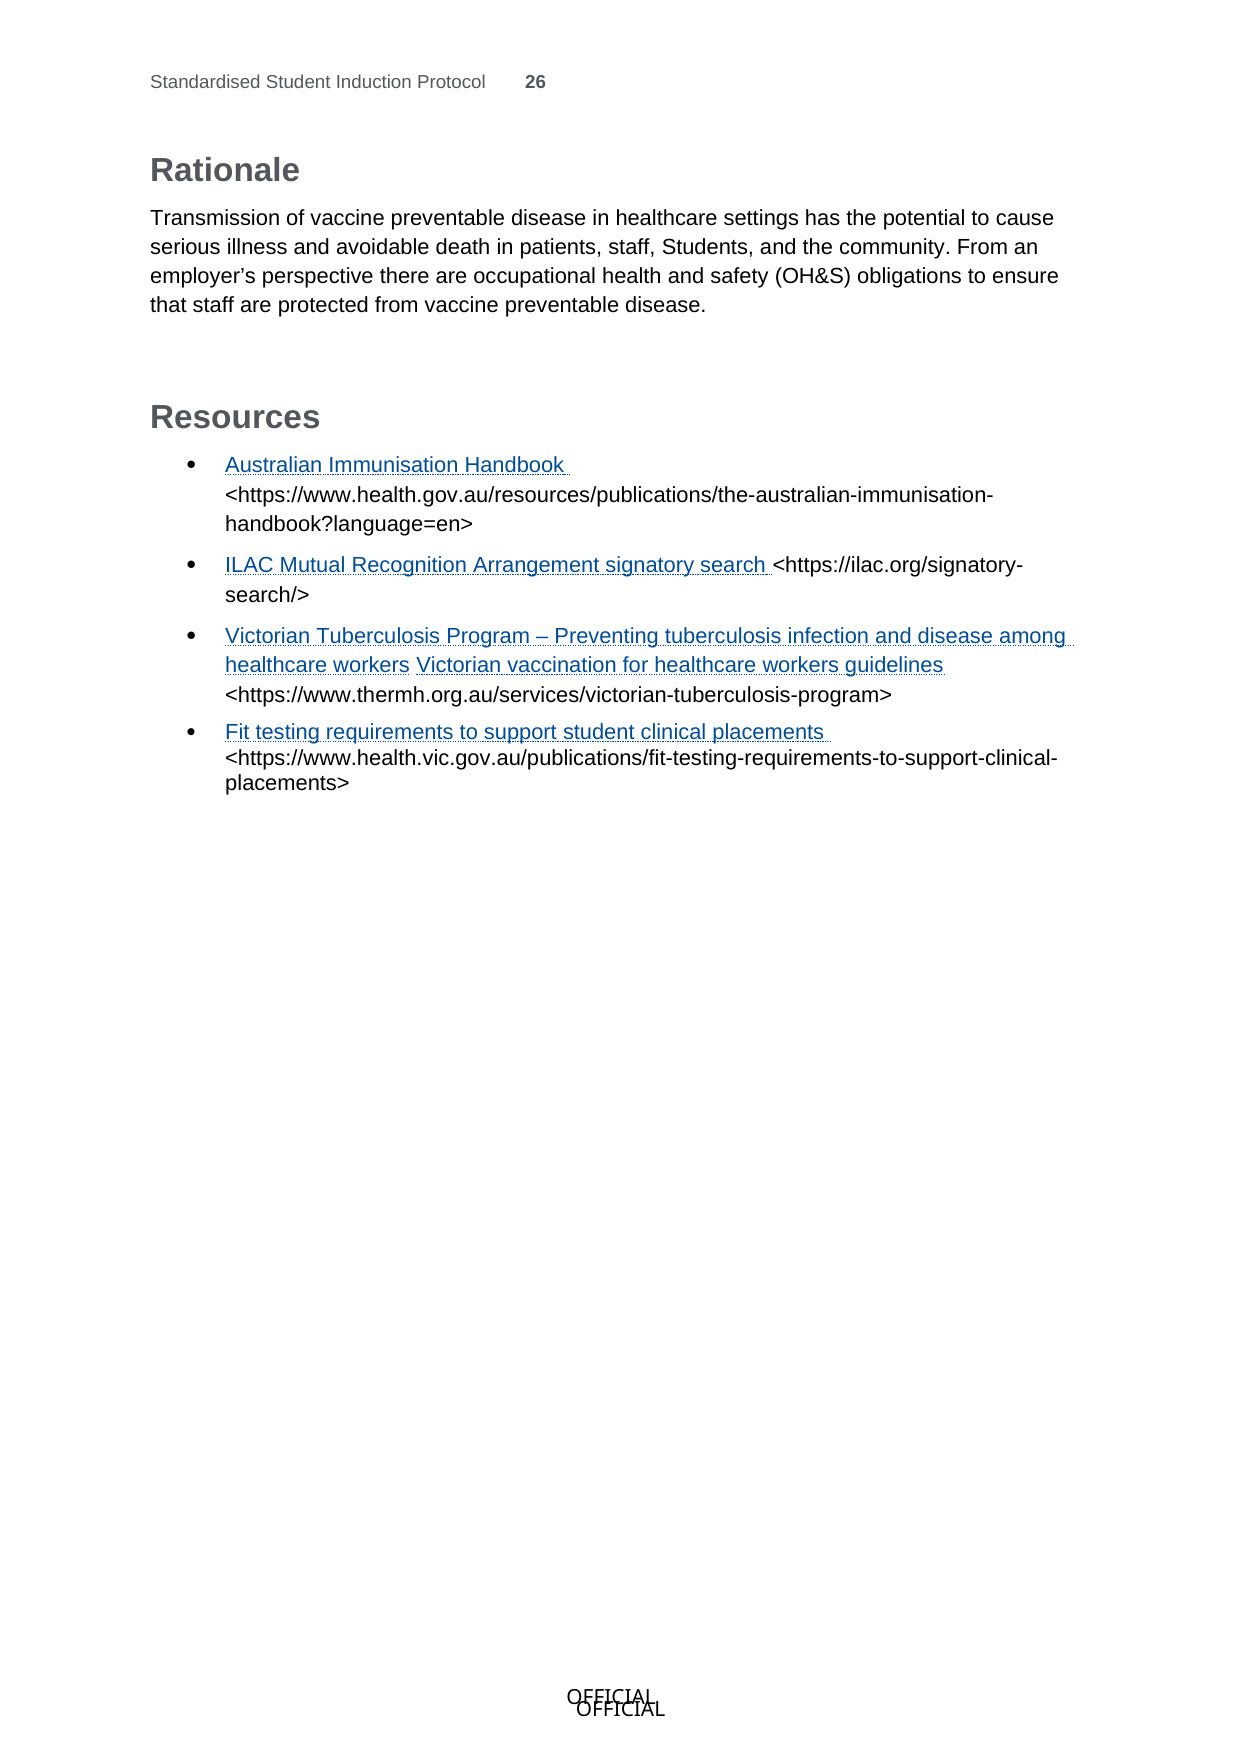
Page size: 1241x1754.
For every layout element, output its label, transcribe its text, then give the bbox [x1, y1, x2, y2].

list ILAC Mutual Recognition Arrangement signatory search <https://ilac.org/signatory-search/> [187, 548, 1090, 607]
list Australian Immunisation Handbook <https://www.health.gov.au/resources/publications/the-australian-immunisation-handbook?language=en> [187, 448, 1090, 536]
text Transmission of vaccine preventable disease in healthcare settings has the potential to cause serious illness and avoidable death in patients, staff, Students, and the community. From an employer’s perspective there are occupational health and safety (OH&S) obligations to ensure that staff are protected from vaccine preventable disease. [150, 201, 1090, 318]
subtitle Rationale [150, 150, 1090, 188]
list Fit testing requirements to support student clinical placements <https://www.health.vic.gov.au/publications/fit-testing-requirements-to-support-clinical-placements> [187, 719, 1090, 795]
list Victorian Tuberculosis Program – Preventing tuberculosis infection and disease among healthcare workers Victorian vaccination for healthcare workers guidelines <https://www.thermh.org.au/services/victorian-tuberculosis-program> [187, 619, 1090, 707]
subtitle Resources [150, 397, 1090, 436]
